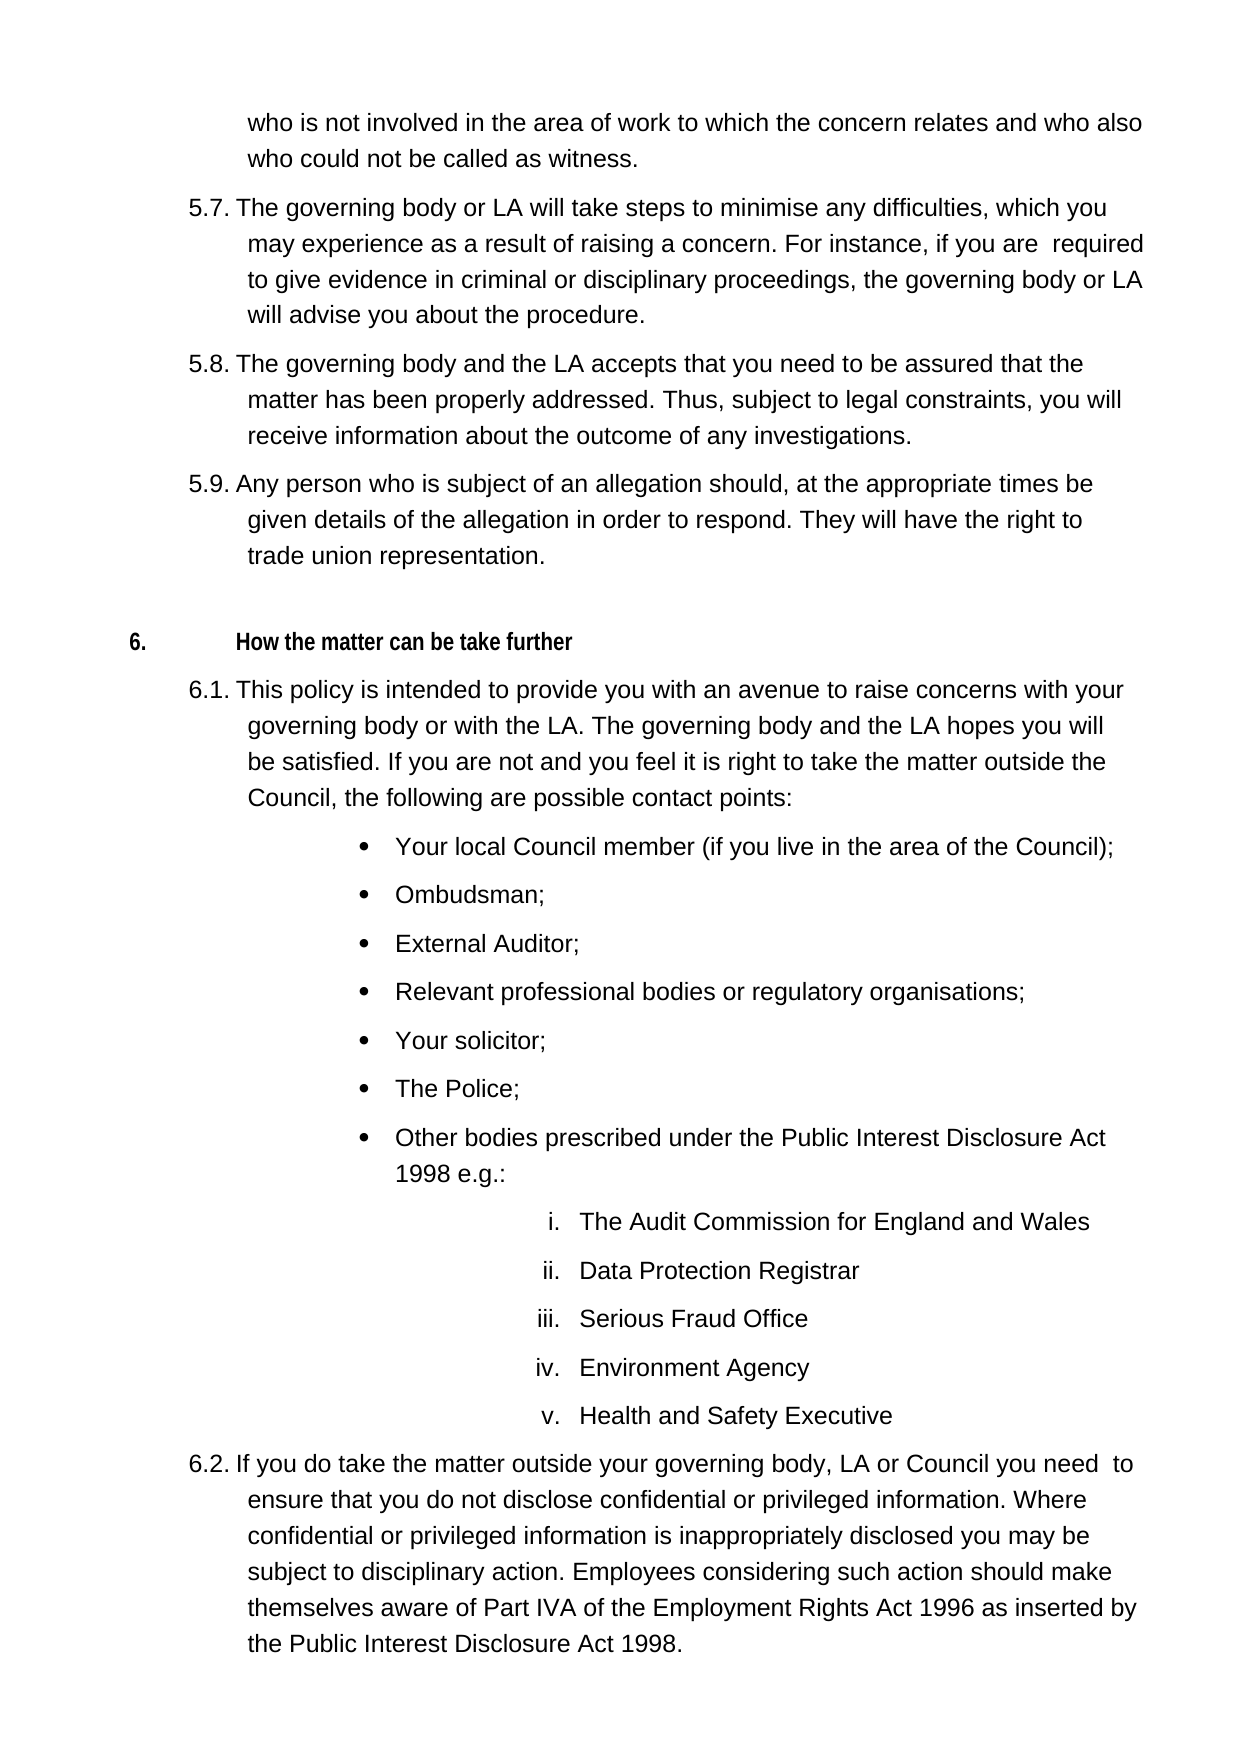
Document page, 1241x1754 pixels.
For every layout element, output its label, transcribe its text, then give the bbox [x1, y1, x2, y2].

list Other bodies prescribed under the Public Interest Disclosure Act 1998 e.g.: [359, 1123, 1146, 1188]
text If you do take the matter outside your governing body, LA or Council you need to ensure that you do not disclose confidential or privileged information. Where confidential or privileged information is inappropriately disclosed you may be subject to disciplinary action. Employees considering such action should make themselves aware of Part IVA of the Employment Rights Act 1996 as inserted by the Public Interest Disclosure Act 1998. [188, 1449, 1146, 1658]
list The Police; [359, 1074, 1146, 1103]
text The governing body or LA will take steps to minimise any difficulties, which you may experience as a result of raising a concern. For instance, if you are required to give evidence in criminal or disciplinary proceedings, the governing body or LA will advise you about the procedure. [188, 193, 1146, 329]
list Environment Agency [560, 1353, 1146, 1381]
text The governing body and the LA accepts that you need to be assured that the matter has been properly addressed. Thus, subject to legal constraints, you will receive information about the outcome of any investigations. [188, 349, 1146, 449]
text Any person who is subject of an allegation should, at the appropriate times be given details of the allegation in order to respond. They will have the right to trade union representation. [188, 469, 1146, 570]
list Relevant professional bodies or regulatory organisations; [359, 977, 1146, 1006]
list Ombudsman; [359, 880, 1146, 909]
subtitle How the matter can be take further [129, 627, 1146, 656]
list Serious Fraud Office [560, 1304, 1146, 1333]
list Your local Council member (if you live in the area of the Council); [359, 832, 1146, 860]
list Health and Safety Executive [560, 1401, 1146, 1430]
list The Audit Commission for England and Wales [560, 1207, 1146, 1236]
list Data Protection Registrar [560, 1256, 1146, 1284]
text This policy is intended to provide you with an avenue to raise concerns with your governing body or with the LA. The governing body and the LA hopes you will be satisfied. If you are not and you feel it is right to take the matter outside the Council, the following are possible contact points: [188, 675, 1146, 812]
list External Auditor; [359, 929, 1146, 957]
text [188, 108, 1146, 173]
list Your solicitor; [359, 1026, 1146, 1054]
